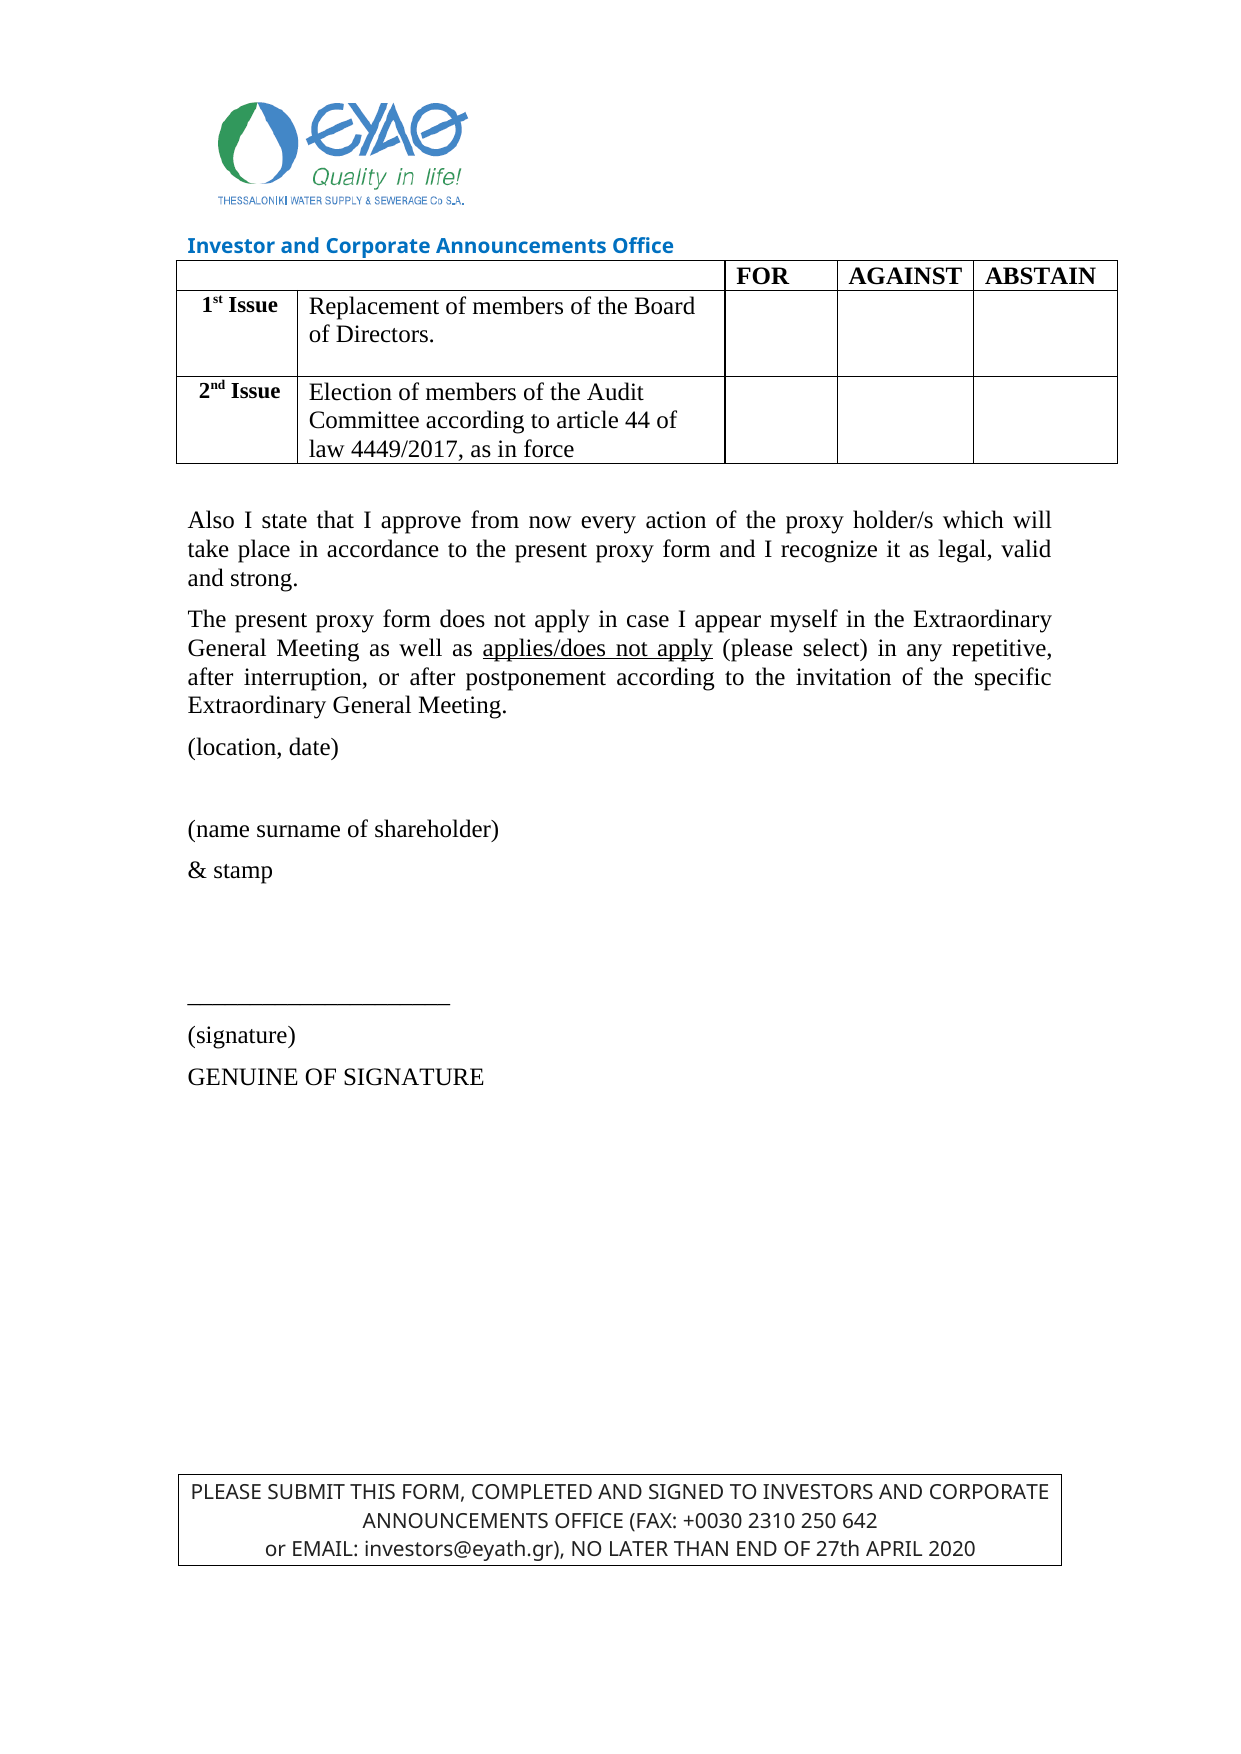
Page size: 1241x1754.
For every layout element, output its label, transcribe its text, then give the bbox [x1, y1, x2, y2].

table_cell [726, 377, 837, 463]
table_header FOR [726, 261, 837, 290]
table_cell [726, 291, 837, 376]
table_cell Replacement of members of the Board of Directors. [298, 291, 724, 376]
text The present proxy form does not apply in case I appear myself in the Extraordinary General Meeting as well as applies/does not apply (please select) in any repetitive, after interruption, or after postponement according to the invitation of the specific Extraordinary General Meeting. [187, 604, 1053, 719]
table_cell [974, 377, 1117, 463]
table_header AGAINST [838, 261, 973, 290]
text (signature) [187, 1020, 1053, 1049]
text Also I state that I approve from now every action of the proxy holder/s which will take place in accordance to the present proxy form and I recognize it as legal, valid and strong. [187, 505, 1053, 592]
picture [187, 73, 491, 232]
table_header ABSTAIN [974, 261, 1117, 290]
text PLEASE SUBMIT THIS FORM, COMPLETED AND SIGNED TO INVESTORS AND CORPORATE ANNOUNCEMENTS OFFICE (FAX: +0030 2310 250 642 [179, 1475, 1061, 1531]
text or EMAIL: investors@eyath.gr), NO LATER THAN END OF 27th APRIL 2020 [179, 1531, 1061, 1565]
table_cell [838, 377, 973, 463]
text (location, date) [187, 732, 1053, 760]
table_cell Election of members of the Audit Committee according to article 44 of law 4449/2017, as in force [298, 377, 724, 463]
text GENUINE OF SIGNATURE [187, 1062, 1053, 1090]
table_header [177, 261, 724, 290]
table_cell [838, 291, 973, 376]
text (name surname of shareholder) [187, 814, 1053, 843]
text & stamp [187, 855, 1053, 884]
table_cell [974, 291, 1117, 376]
table_cell 2nd Issue [177, 377, 297, 463]
text _____________________ [187, 979, 1053, 1008]
table_cell 1st Issue [177, 291, 297, 376]
